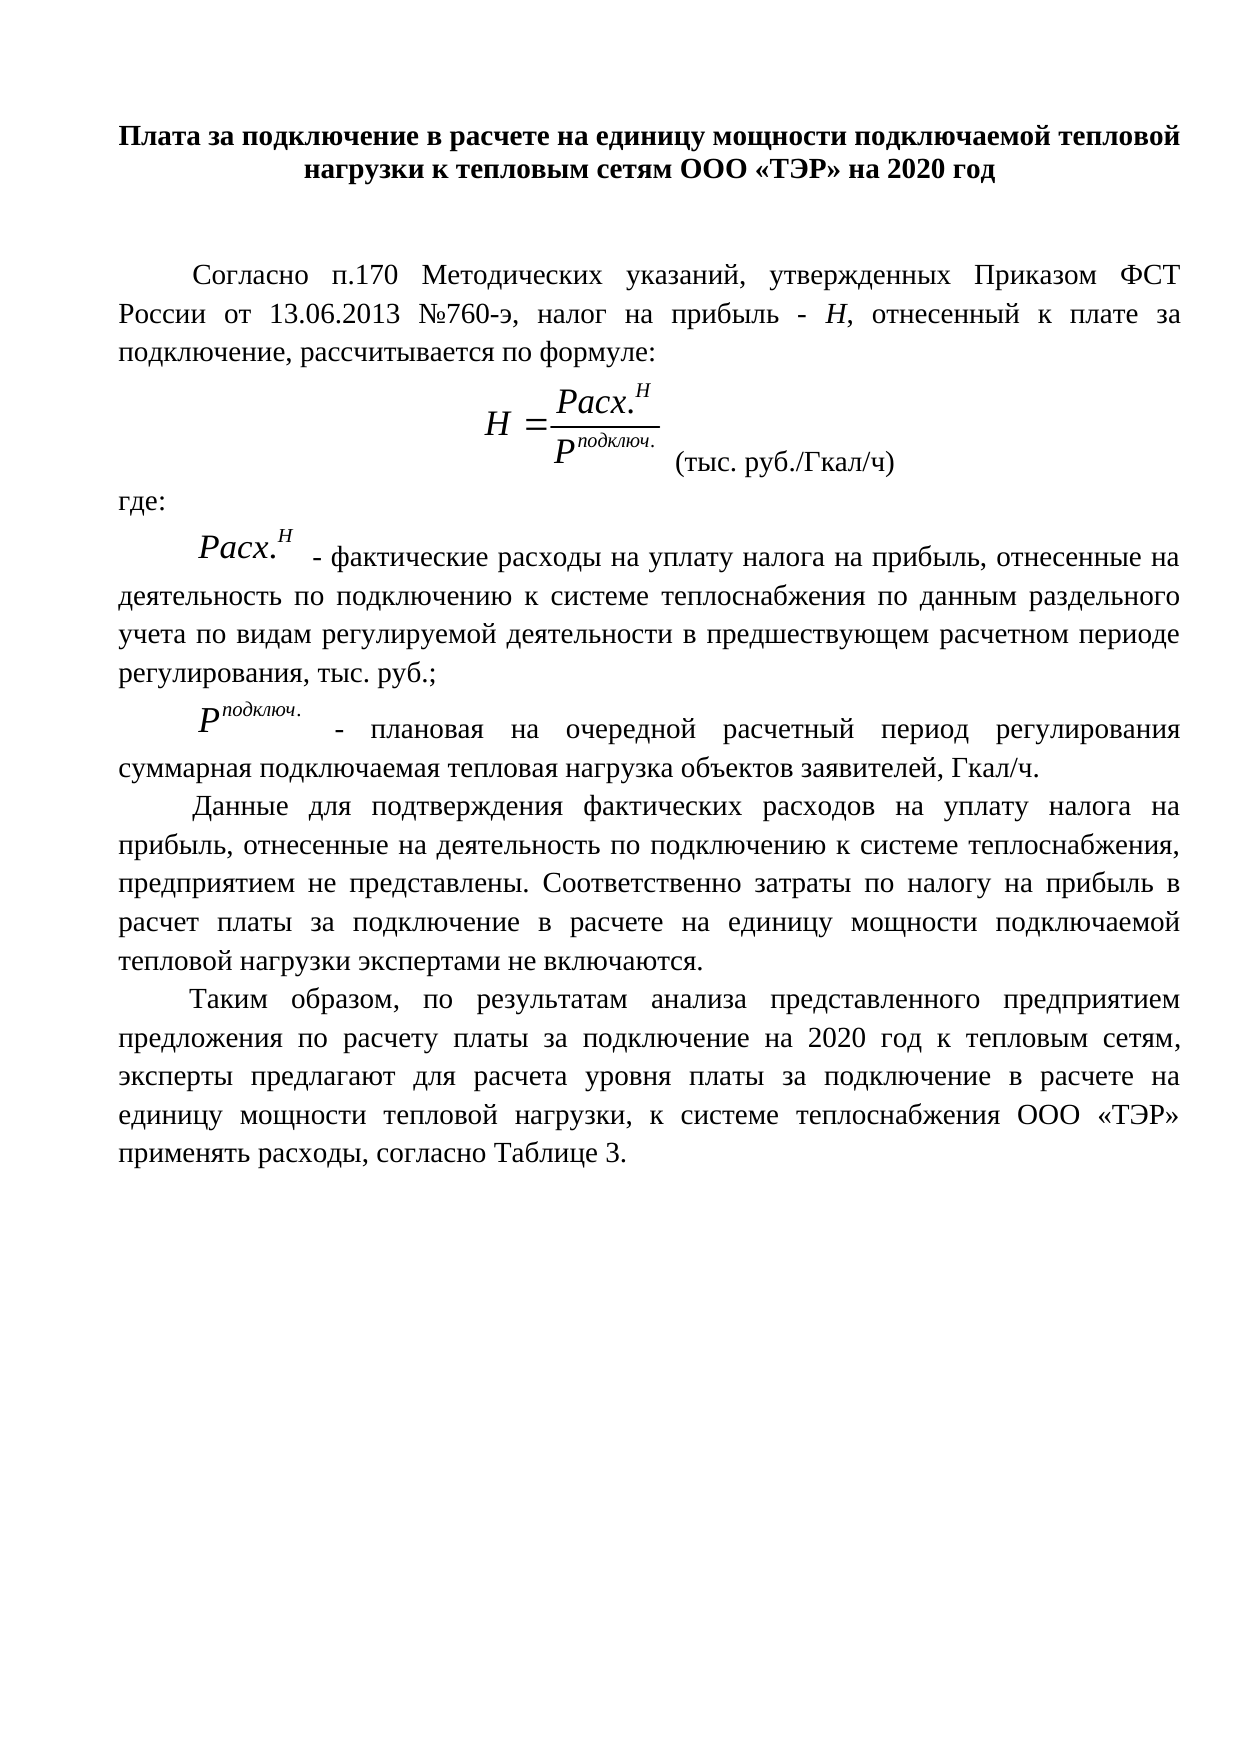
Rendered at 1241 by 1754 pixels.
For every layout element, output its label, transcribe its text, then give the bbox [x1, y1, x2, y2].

text Согласно п.170 Методических указаний, утвержденных Приказом ФСТ России от 13.06.2013 №760-э, налог на прибыль - Н, отнесенный к плате за подключение, рассчитывается по формуле: [118, 257, 1181, 368]
text Таким образом, по результатам анализа представленного предприятием предложения по расчету платы за подключение на 2020 год к тепловым сетям, эксперты предлагают для расчета уровня платы за подключение в расчете на единицу мощности тепловой нагрузки, к системе теплоснабжения ООО «ТЭР» применять расходы, согласно Таблице 3. [118, 981, 1181, 1169]
text Данные для подтверждения фактических расходов на уплату налога на прибыль, отнесенные на деятельность по подключению к системе теплоснабжения, предприятием не представлены. Соответственно затраты по налогу на прибыль в расчет платы за подключение в расчете на единицу мощности подключаемой тепловой нагрузки экспертами не включаются. [118, 788, 1181, 976]
text (тыс. руб./Гкал/ч) [118, 373, 1181, 478]
text где: [118, 483, 1181, 516]
text Плата за подключение в расчете на единицу мощности подключаемой тепловой нагрузки к тепловым сетям ООО «ТЭР» на 2020 год [118, 118, 1181, 185]
text - фактические расходы на уплату налога на прибыль, отнесенные на деятельность по подключению к системе теплоснабжения по данным раздельного учета по видам регулируемой деятельности в предшествующем расчетном периоде регулирования, тыс. руб.; [118, 521, 1181, 688]
text - плановая на очередной расчетный период регулирования суммарная подключаемая тепловая нагрузка объектов заявителей, Гкал/ч. [118, 693, 1181, 783]
